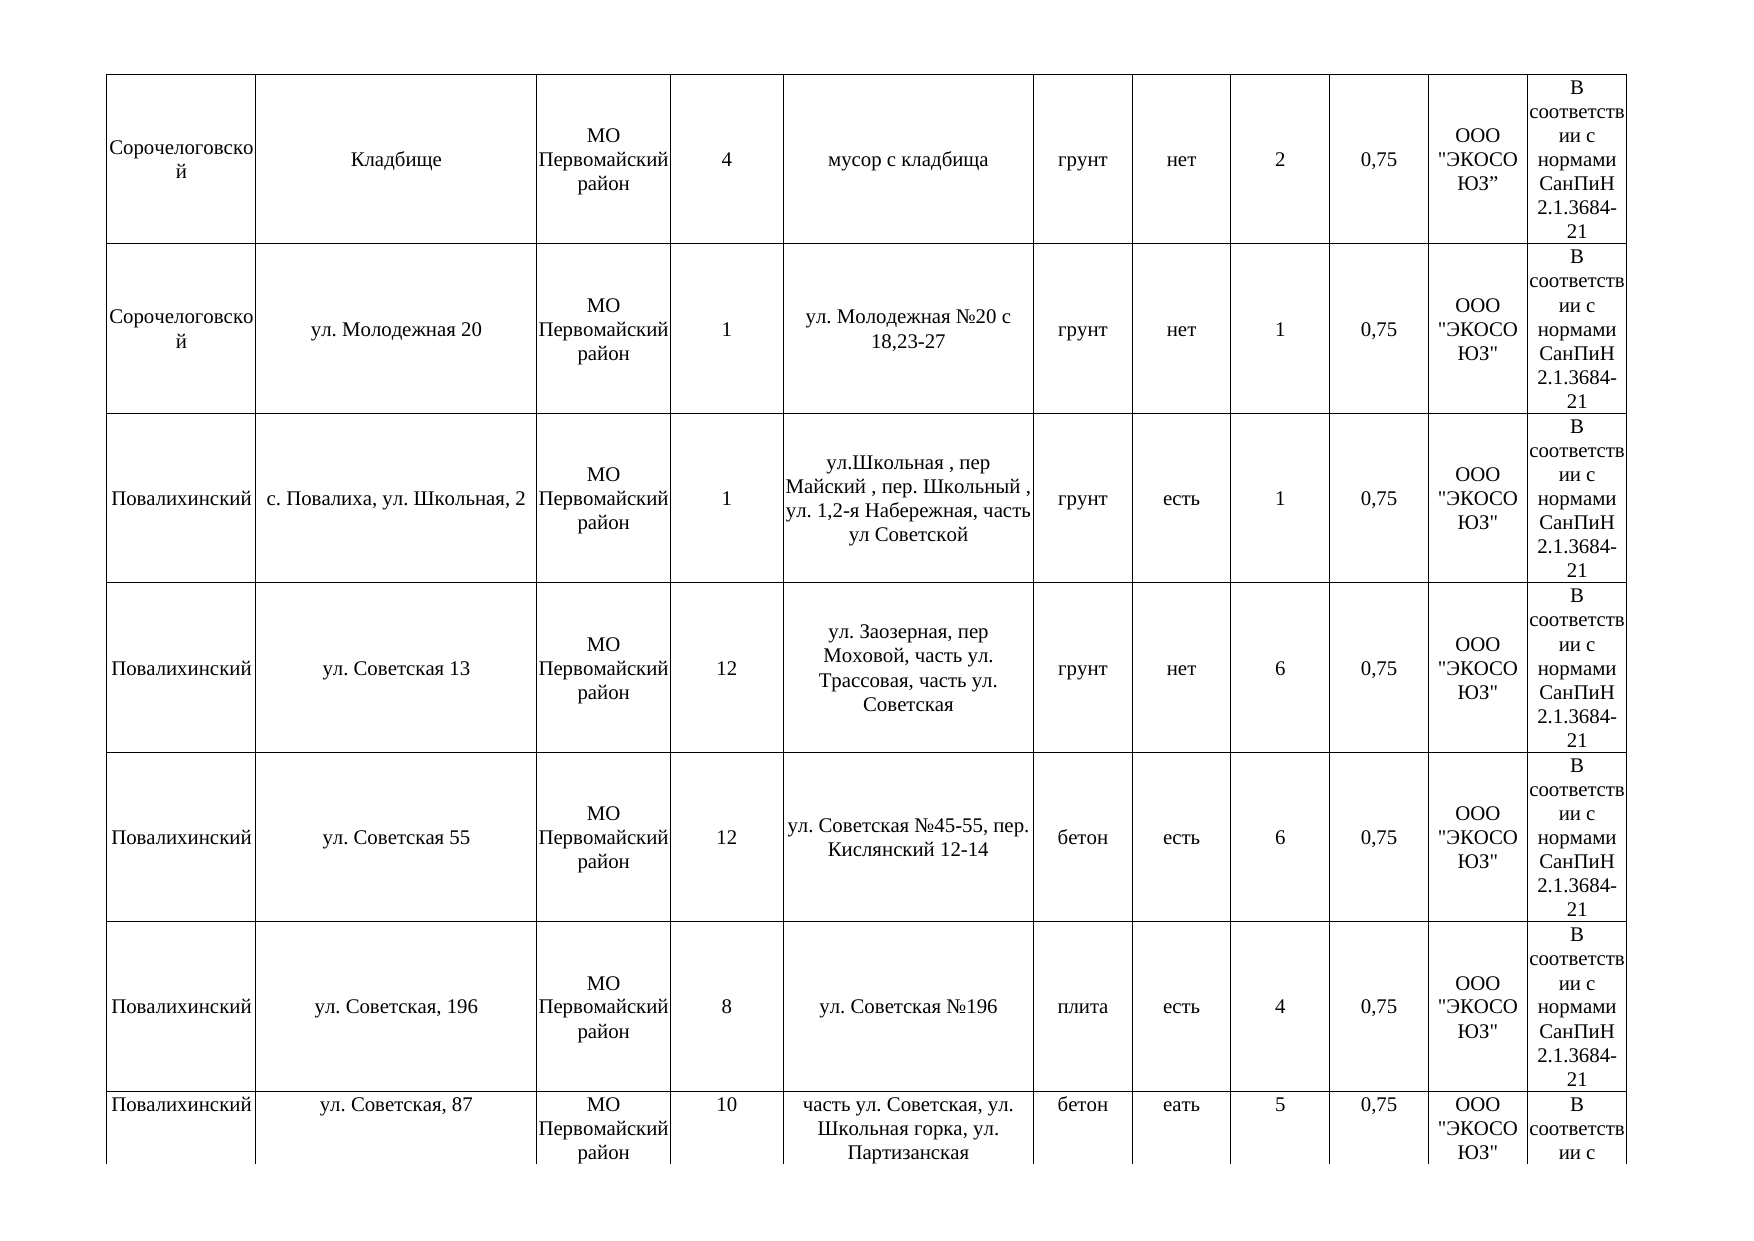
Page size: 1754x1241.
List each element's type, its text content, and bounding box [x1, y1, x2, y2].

table_header мусор с кладбища [784, 75, 1033, 243]
table_cell ул. Советская 13 [256, 583, 536, 752]
table_cell есть [1133, 753, 1230, 921]
table_cell В соответствии с нормами СанПиН 2.1.3684-21 [1528, 922, 1626, 1091]
table_cell 0,75 [1330, 583, 1428, 752]
table_cell с. Повалиха, ул. Школьная, 2 [256, 414, 536, 582]
table_cell ул. Молодежная №20 с 18,23-27 [784, 244, 1033, 413]
table_cell 0,75 [1330, 1092, 1428, 1164]
table_header 2 [1231, 75, 1329, 243]
table_cell нет [1133, 244, 1230, 413]
table_cell ул. Советская, 196 [256, 922, 536, 1091]
table_cell 10 [671, 1092, 783, 1164]
table_header Кладбище [256, 75, 536, 243]
table_header МО Первомайский район [537, 75, 670, 243]
table_cell В соответствии с нормами СанПиН 2.1.3684-21 [1528, 414, 1626, 582]
table_cell бетон [1034, 1092, 1132, 1164]
table_cell 1 [671, 244, 783, 413]
table_cell грунт [1034, 244, 1132, 413]
table_cell 12 [671, 753, 783, 921]
table_cell 0,75 [1330, 753, 1428, 921]
table_cell 1 [1231, 414, 1329, 582]
table_cell В соответствии с нормами СанПиН 2.1.3684-21 [1528, 753, 1626, 921]
table_cell Повалихинский [107, 583, 255, 752]
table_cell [537, 1092, 670, 1164]
table_cell Повалихинский [107, 414, 255, 582]
table_cell Повалихинский [107, 922, 255, 1091]
table_cell 0,75 [1330, 414, 1428, 582]
table_header ООО "ЭКОСОЮЗ” [1429, 75, 1527, 243]
table_cell 6 [1231, 583, 1329, 752]
table_cell МО Первомайский район [537, 753, 670, 921]
table_cell 0,75 [1330, 922, 1428, 1091]
table_header В соответствии с нормами СанПиН 2.1.3684-21 [1528, 75, 1626, 243]
table_cell есть [1133, 922, 1230, 1091]
table_cell 5 [1231, 1092, 1329, 1164]
table_cell еать [1133, 1092, 1230, 1164]
table_cell ул. Советская №45-55, пер. Кислянский 12-14 [784, 753, 1033, 921]
table_cell 1 [1231, 244, 1329, 413]
table_cell нет [1133, 583, 1230, 752]
table_header 4 [671, 75, 783, 243]
table_cell 6 [1231, 753, 1329, 921]
table_cell бетон [1034, 753, 1132, 921]
table_cell В соответствии с нормами СанПиН 2.1.3684-21 [1528, 244, 1626, 413]
table_cell ООО "ЭКОСОЮЗ" [1429, 414, 1527, 582]
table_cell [1528, 1092, 1626, 1164]
table_cell 4 [1231, 922, 1329, 1091]
table_cell ООО "ЭКОСОЮЗ" [1429, 753, 1527, 921]
table_cell грунт [1034, 583, 1132, 752]
table_cell ул. Советская №196 [784, 922, 1033, 1091]
table_cell ООО "ЭКОСОЮЗ" [1429, 244, 1527, 413]
table_cell В соответствии с нормами СанПиН 2.1.3684-21 [1528, 583, 1626, 752]
table_cell Повалихинский [107, 753, 255, 921]
table_cell 12 [671, 583, 783, 752]
table_cell Сорочелоговской [107, 244, 255, 413]
table_cell МО Первомайский район [537, 414, 670, 582]
table_cell 8 [671, 922, 783, 1091]
table_cell 0,75 [1330, 244, 1428, 413]
table_cell плита [1034, 922, 1132, 1091]
table_cell ООО "ЭКОСОЮЗ" [1429, 922, 1527, 1091]
table_cell Повалихинский [107, 1092, 255, 1164]
table_cell есть [1133, 414, 1230, 582]
table_cell ул.Школьная , пер Майский , пер. Школьный , ул. 1,2-я Набережная, часть ул Советской [784, 414, 1033, 582]
table_cell МО Первомайский район [537, 922, 670, 1091]
table_header грунт [1034, 75, 1132, 243]
table_header 0,75 [1330, 75, 1428, 243]
table_cell МО Первомайский район [537, 244, 670, 413]
table_cell ул. Советская, 87 [256, 1092, 536, 1164]
table_cell ул. Советская 55 [256, 753, 536, 921]
table_cell ул. Молодежная 20 [256, 244, 536, 413]
table_cell грунт [1034, 414, 1132, 582]
table_cell 1 [671, 414, 783, 582]
table_header Сорочелоговской [107, 75, 255, 243]
table_cell ООО "ЭКОСОЮЗ" [1429, 1092, 1527, 1164]
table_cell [784, 1092, 1033, 1164]
table_header нет [1133, 75, 1230, 243]
table_cell МО Первомайский район [537, 583, 670, 752]
table_cell ул. Заозерная, пер Моховой, часть ул. Трассовая, часть ул. Советская [784, 583, 1033, 752]
table_cell ООО "ЭКОСОЮЗ" [1429, 583, 1527, 752]
